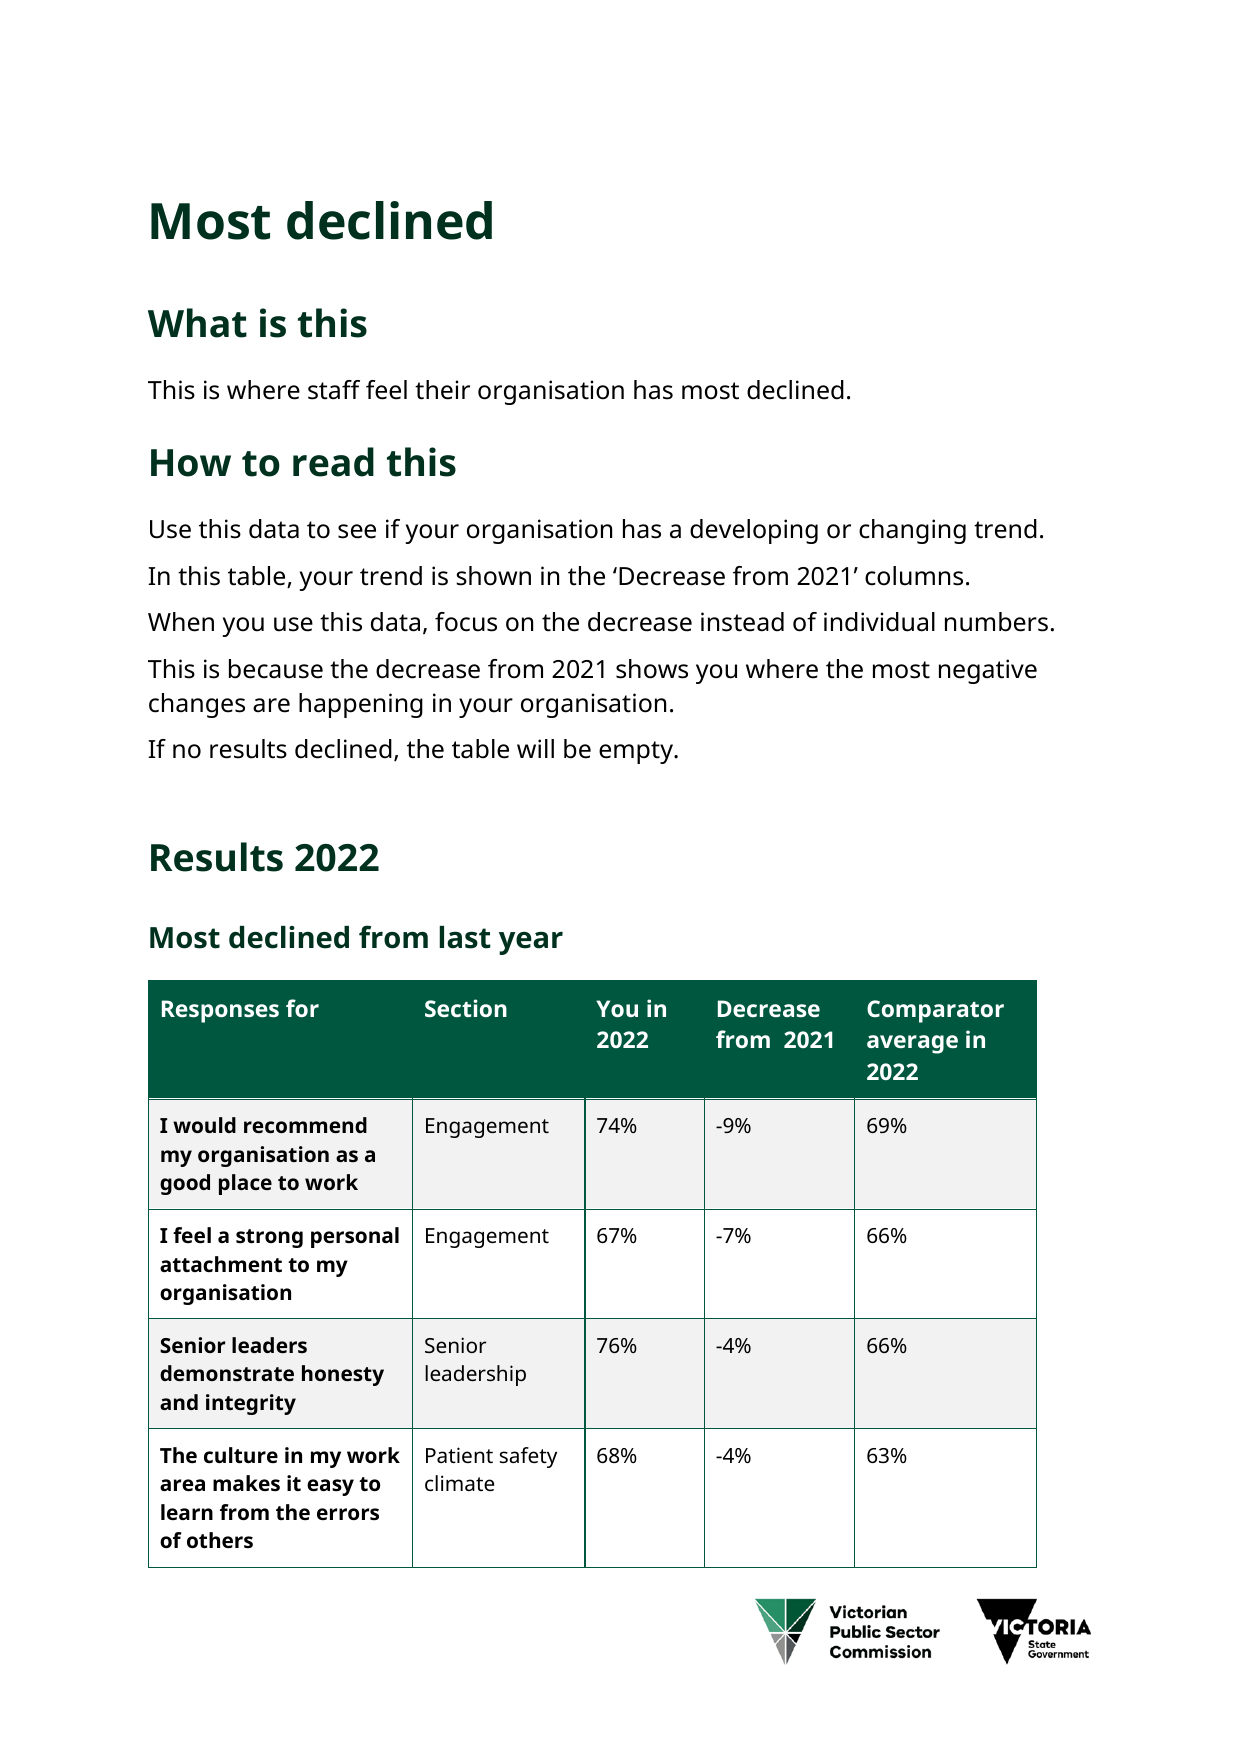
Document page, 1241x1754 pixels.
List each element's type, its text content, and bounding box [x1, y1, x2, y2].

text If no results declined, the table will be empty. [148, 732, 1092, 766]
table_cell Patient safety climate [413, 1429, 584, 1567]
table_cell -4% [705, 1319, 854, 1428]
subtitle How to read this [148, 436, 1092, 487]
table_cell Senior leaders demonstrate honesty and integrity [149, 1319, 412, 1428]
text This is where staff feel their organisation has most declined. [148, 373, 1092, 407]
subtitle What is this [148, 297, 1092, 348]
table_cell 66% [855, 1319, 1036, 1428]
table_header Comparator average in 2022 [855, 981, 1036, 1098]
table_header Decrease from 2021 [705, 981, 854, 1098]
table_header Responses for [149, 981, 412, 1098]
table_header You in 2022 [586, 981, 704, 1098]
subtitle Most declined [148, 186, 1092, 254]
table_cell 76% [586, 1319, 704, 1428]
picture [754, 1598, 1093, 1666]
table_cell 63% [855, 1429, 1036, 1567]
table_cell Engagement [413, 1100, 584, 1208]
table_cell Engagement [413, 1210, 584, 1318]
table_cell -4% [705, 1429, 854, 1567]
text This is because the decrease from 2021 shows you where the most negative changes are happening in your organisation. [148, 651, 1092, 719]
table_cell Senior leadership [413, 1319, 584, 1428]
table_header Section [413, 981, 584, 1098]
table_cell The culture in my work area makes it easy to learn from the errors of others [149, 1429, 412, 1567]
table_cell 68% [586, 1429, 704, 1567]
subtitle Results 2022 [148, 831, 1092, 882]
table_cell -9% [705, 1100, 854, 1208]
table_cell 66% [855, 1210, 1036, 1318]
table_cell 67% [586, 1210, 704, 1318]
subtitle Most declined from last year [148, 918, 1092, 957]
text When you use this data, focus on the decrease instead of individual numbers. [148, 605, 1092, 639]
text Use this data to see if your organisation has a developing or changing trend. [148, 512, 1092, 546]
table_cell 69% [855, 1100, 1036, 1208]
table_cell I feel a strong personal attachment to my organisation [149, 1210, 412, 1318]
table_cell -7% [705, 1210, 854, 1318]
table_cell 74% [586, 1100, 704, 1208]
text In this table, your trend is shown in the ‘Decrease from 2021’ columns. [148, 558, 1092, 592]
table_cell I would recommend my organisation as a good place to work [149, 1100, 412, 1208]
